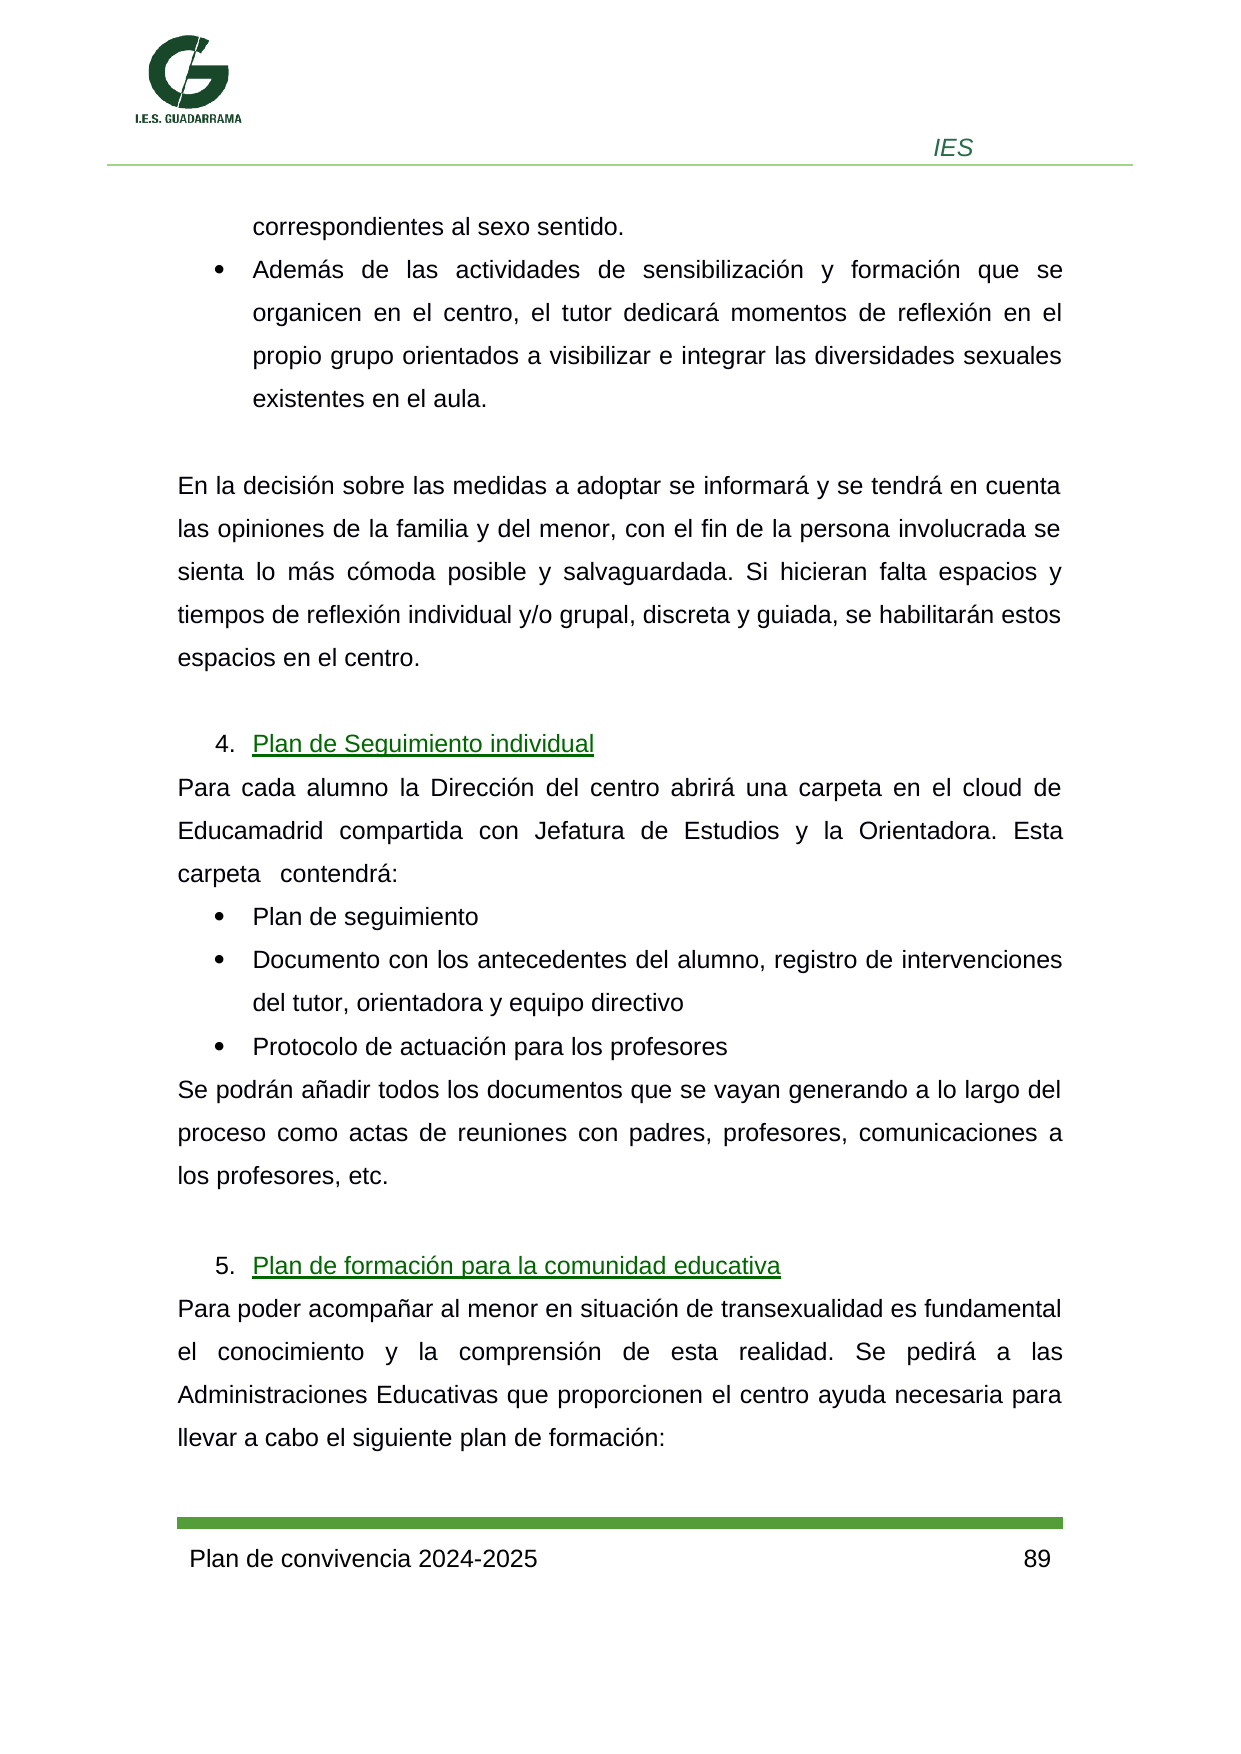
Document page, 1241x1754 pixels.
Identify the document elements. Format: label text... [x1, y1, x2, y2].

text Se podrán añadir todos los documentos que se vayan generando a lo largo del proceso como actas de reuniones con padres, profesores, comunicaciones a los profesores, etc. [177, 1075, 1063, 1190]
list Plan de Seguimiento individual [215, 729, 1063, 758]
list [215, 212, 1063, 241]
text En la decisión sobre las medidas a adoptar se informará y se tendrá en cuenta las opiniones de la familia y del menor, con el fin de la persona involucrada se sienta lo más cómoda posible y salvaguardada. Si hicieran falta espacios y tiempos de reflexión individual y/o grupal, discreta y guiada, se habilitarán estos espacios en el centro. [177, 471, 1063, 672]
list Documento con los antecedentes del alumno, registro de intervenciones del tutor, orientadora y equipo directivo [215, 945, 1063, 1017]
text Para poder acompañar al menor en situación de transexualidad es fundamental el conocimiento y la comprensión de esta realidad. Se pedirá a las Administraciones Educativas que proporcionen el centro ayuda necesaria para llevar a cabo el siguiente plan de formación: [177, 1294, 1063, 1452]
picture [135, 35, 242, 123]
list Además de las actividades de sensibilización y formación que se organicen en el centro, el tutor dedicará momentos de reflexión en el propio grupo orientados a visibilizar e integrar las diversidades sexuales existentes en el aula. [215, 255, 1063, 413]
list Plan de formación para la comunidad educativa [215, 1251, 1063, 1280]
text Para cada alumno la Dirección del centro abrirá una carpeta en el cloud de Educamadrid compartida con Jefatura de Estudios y la Orientadora. Esta carpeta contendrá: [177, 772, 1063, 887]
list Plan de seguimiento [215, 902, 1063, 931]
list Protocolo de actuación para los profesores [215, 1031, 1063, 1060]
